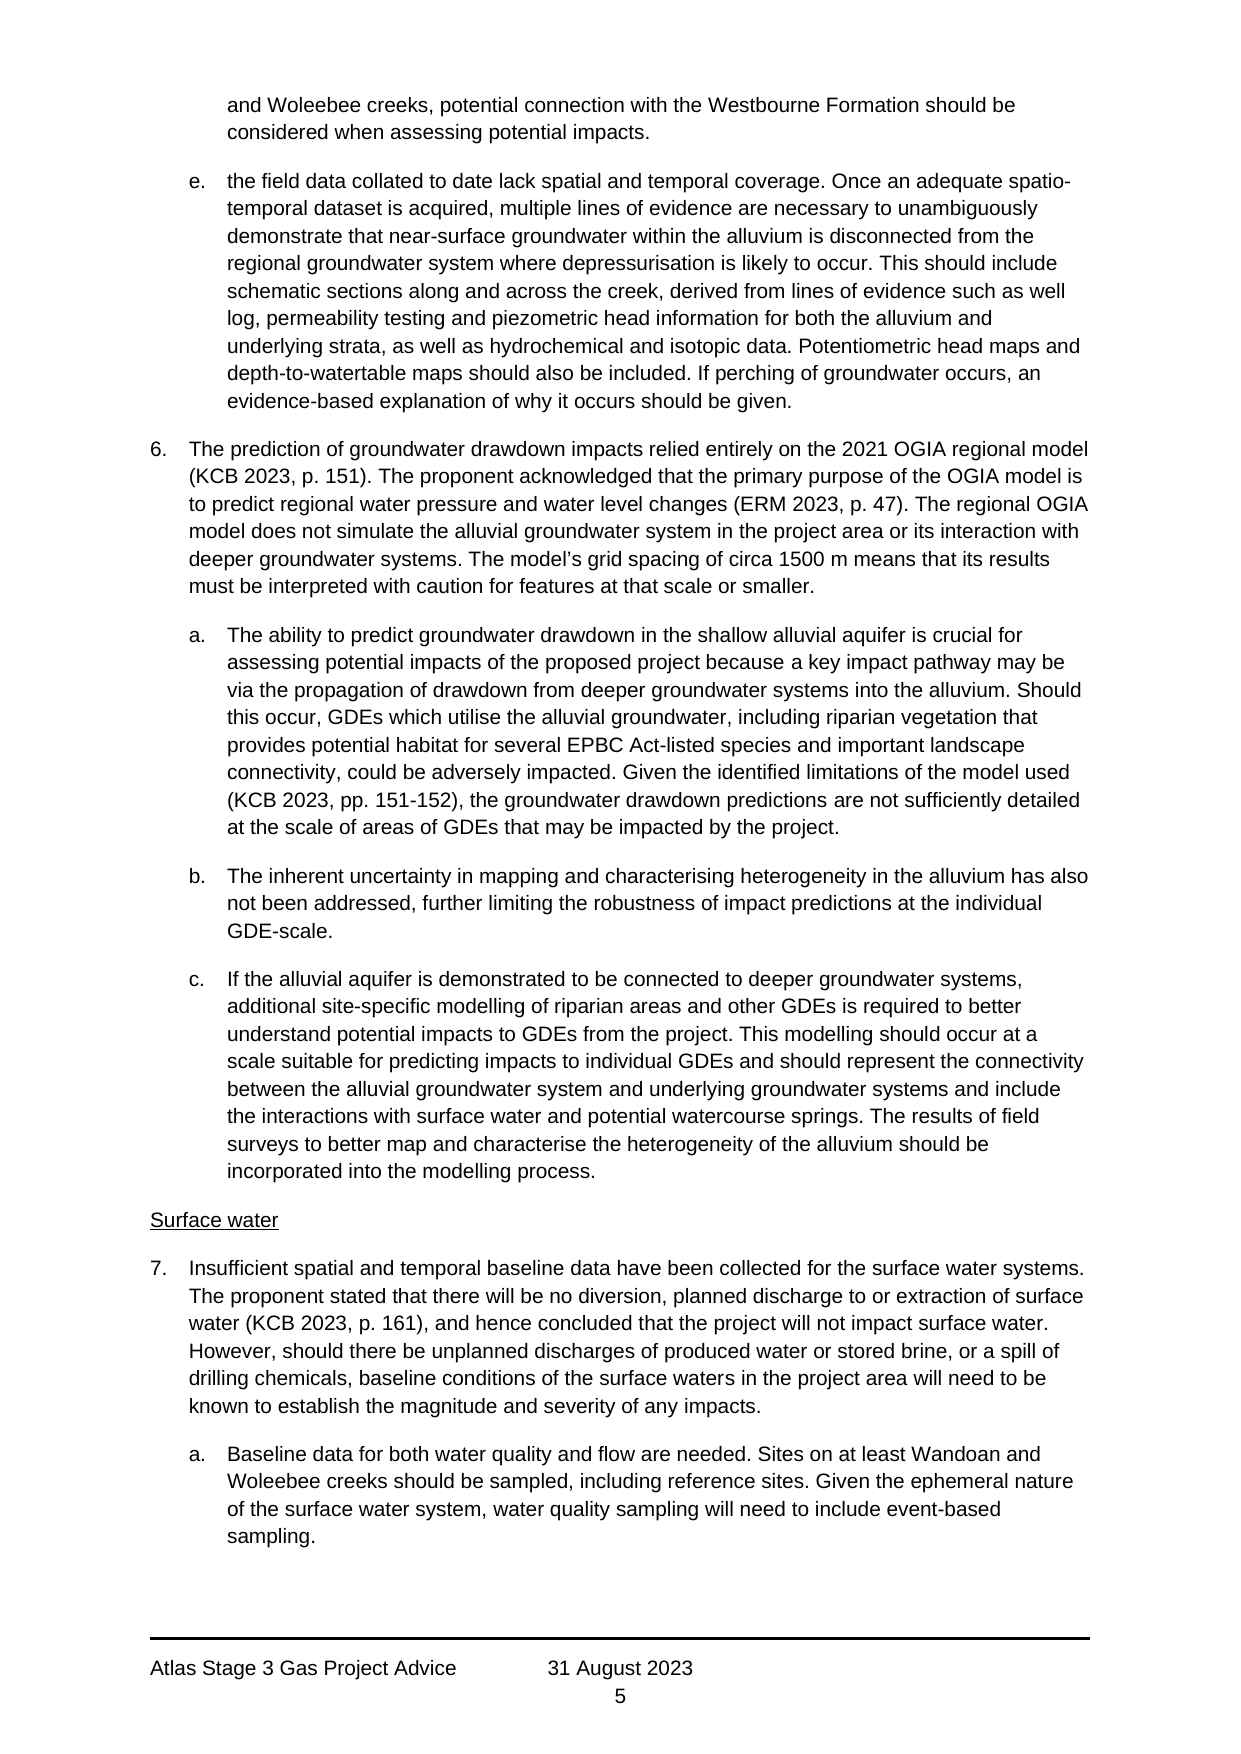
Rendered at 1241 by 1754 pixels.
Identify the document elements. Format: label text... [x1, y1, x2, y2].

list Insufficient spatial and temporal baseline data have been collected for the surface water systems. The proponent stated that there will be no diversion, planned discharge to or extraction of surface water (KCB 2023, p. 161), and hence concluded that the project will not impact surface water. However, should there be unplanned discharges of produced water or stored brine, or a spill of drilling chemicals, baseline conditions of the surface waters in the project area will need to be known to establish the magnitude and severity of any impacts. [150, 1256, 1090, 1417]
list Surface water [150, 1208, 1090, 1232]
list The prediction of groundwater drawdown impacts relied entirely on the 2021 OGIA regional model (KCB 2023, p. 151). The proponent acknowledged that the primary purpose of the OGIA model is to predict regional water pressure and water level changes (ERM 2023, p. 47). The regional OGIA model does not simulate the alluvial groundwater system in the project area or its interaction with deeper groundwater systems. The model’s grid spacing of circa 1500 m means that its results must be interpreted with caution for features at that scale or smaller. [150, 437, 1090, 598]
list the field data collated to date lack spatial and temporal coverage. Once an adequate spatio-temporal dataset is acquired, multiple lines of evidence are necessary to unambiguously demonstrate that near-surface groundwater within the alluvium is disconnected from the regional groundwater system where depressurisation is likely to occur. This should include schematic sections along and across the creek, derived from lines of evidence such as well log, permeability testing and piezometric head information for both the alluvium and underlying strata, as well as hydrochemical and isotopic data. Potentiometric head maps and depth-to-watertable maps should also be included. If perching of groundwater occurs, an evidence-based explanation of why it occurs should be given. [188, 168, 1090, 412]
list The ability to predict groundwater drawdown in the shallow alluvial aquifer is crucial for assessing potential impacts of the proposed project because a key impact pathway may be via the propagation of drawdown from deeper groundwater systems into the alluvium. Should this occur, GDEs which utilise the alluvial groundwater, including riparian vegetation that provides potential habitat for several EPBC Act-listed species and important landscape connectivity, could be adversely impacted. Given the identified limitations of the model used (KCB 2023, pp. 151-152), the groundwater drawdown predictions are not sufficiently detailed at the scale of areas of GDEs that may be impacted by the project. [188, 623, 1090, 839]
list If the alluvial aquifer is demonstrated to be connected to deeper groundwater systems, additional site-specific modelling of riparian areas and other GDEs is required to better understand potential impacts to GDEs from the project. This modelling should occur at a scale suitable for predicting impacts to individual GDEs and should represent the connectivity between the alluvial groundwater system and underlying groundwater systems and include the interactions with surface water and potential watercourse springs. The results of field surveys to better map and characterise the heterogeneity of the alluvium should be incorporated into the modelling process. [188, 967, 1090, 1183]
list The inherent uncertainty in mapping and characterising heterogeneity in the alluvium has also not been addressed, further limiting the robustness of impact predictions at the individual GDE-scale. [188, 863, 1090, 942]
list Baseline data for both water quality and flow are needed. Sites on at least Wandoan and Woleebee creeks should be sampled, including reference sites. Given the ephemeral nature of the surface water system, water quality sampling will need to include event-based sampling. [188, 1442, 1090, 1548]
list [188, 93, 1090, 144]
